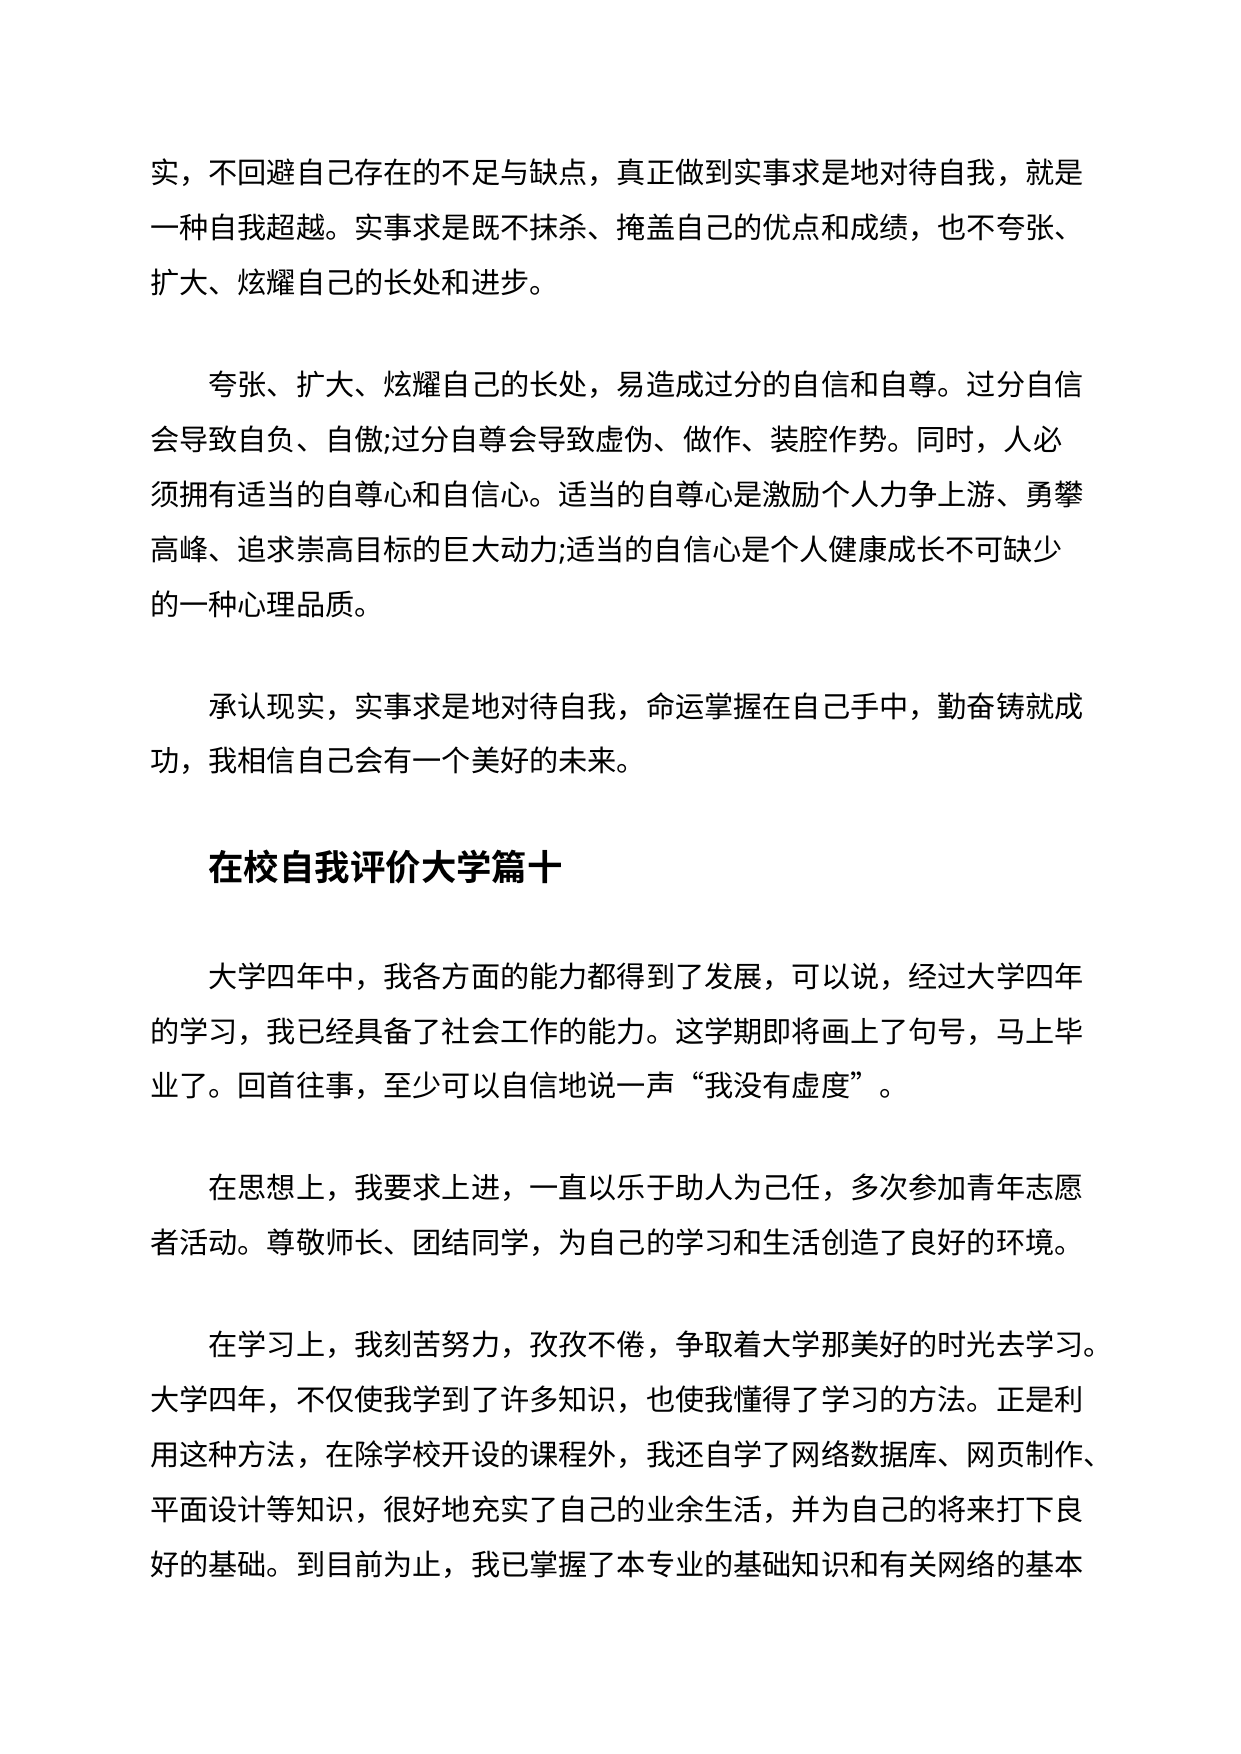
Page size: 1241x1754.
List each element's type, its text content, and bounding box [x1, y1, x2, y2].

text 承认现实，实事求是地对待自我，命运掌握在自己手中，勤奋铸就成功，我相信自己会有一个美好的未来。 [150, 683, 1090, 780]
text 大学四年中，我各方面的能力都得到了发展，可以说，经过大学四年的学习，我已经具备了社会工作的能力。这学期即将画上了句号，马上毕业了。回首往事，至少可以自信地说一声“我没有虚度”。 [150, 953, 1090, 1105]
text 夸张、扩大、炫耀自己的长处，易造成过分的自信和自尊。过分自信会导致自负、自傲;过分自尊会导致虚伪、做作、装腔作势。同时，人必须拥有适当的自尊心和自信心。适当的自尊心是激励个人力争上游、勇攀高峰、追求崇高目标的巨大动力;适当的自信心是个人健康成长不可缺少的一种心理品质。 [150, 362, 1090, 624]
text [150, 1321, 1090, 1583]
text 在校自我评价大学篇十 [150, 840, 1090, 891]
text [150, 150, 1090, 302]
text 在思想上，我要求上进，一直以乐于助人为己任，多次参加青年志愿者活动。尊敬师长、团结同学，为自己的学习和生活创造了良好的环境。 [150, 1165, 1090, 1262]
